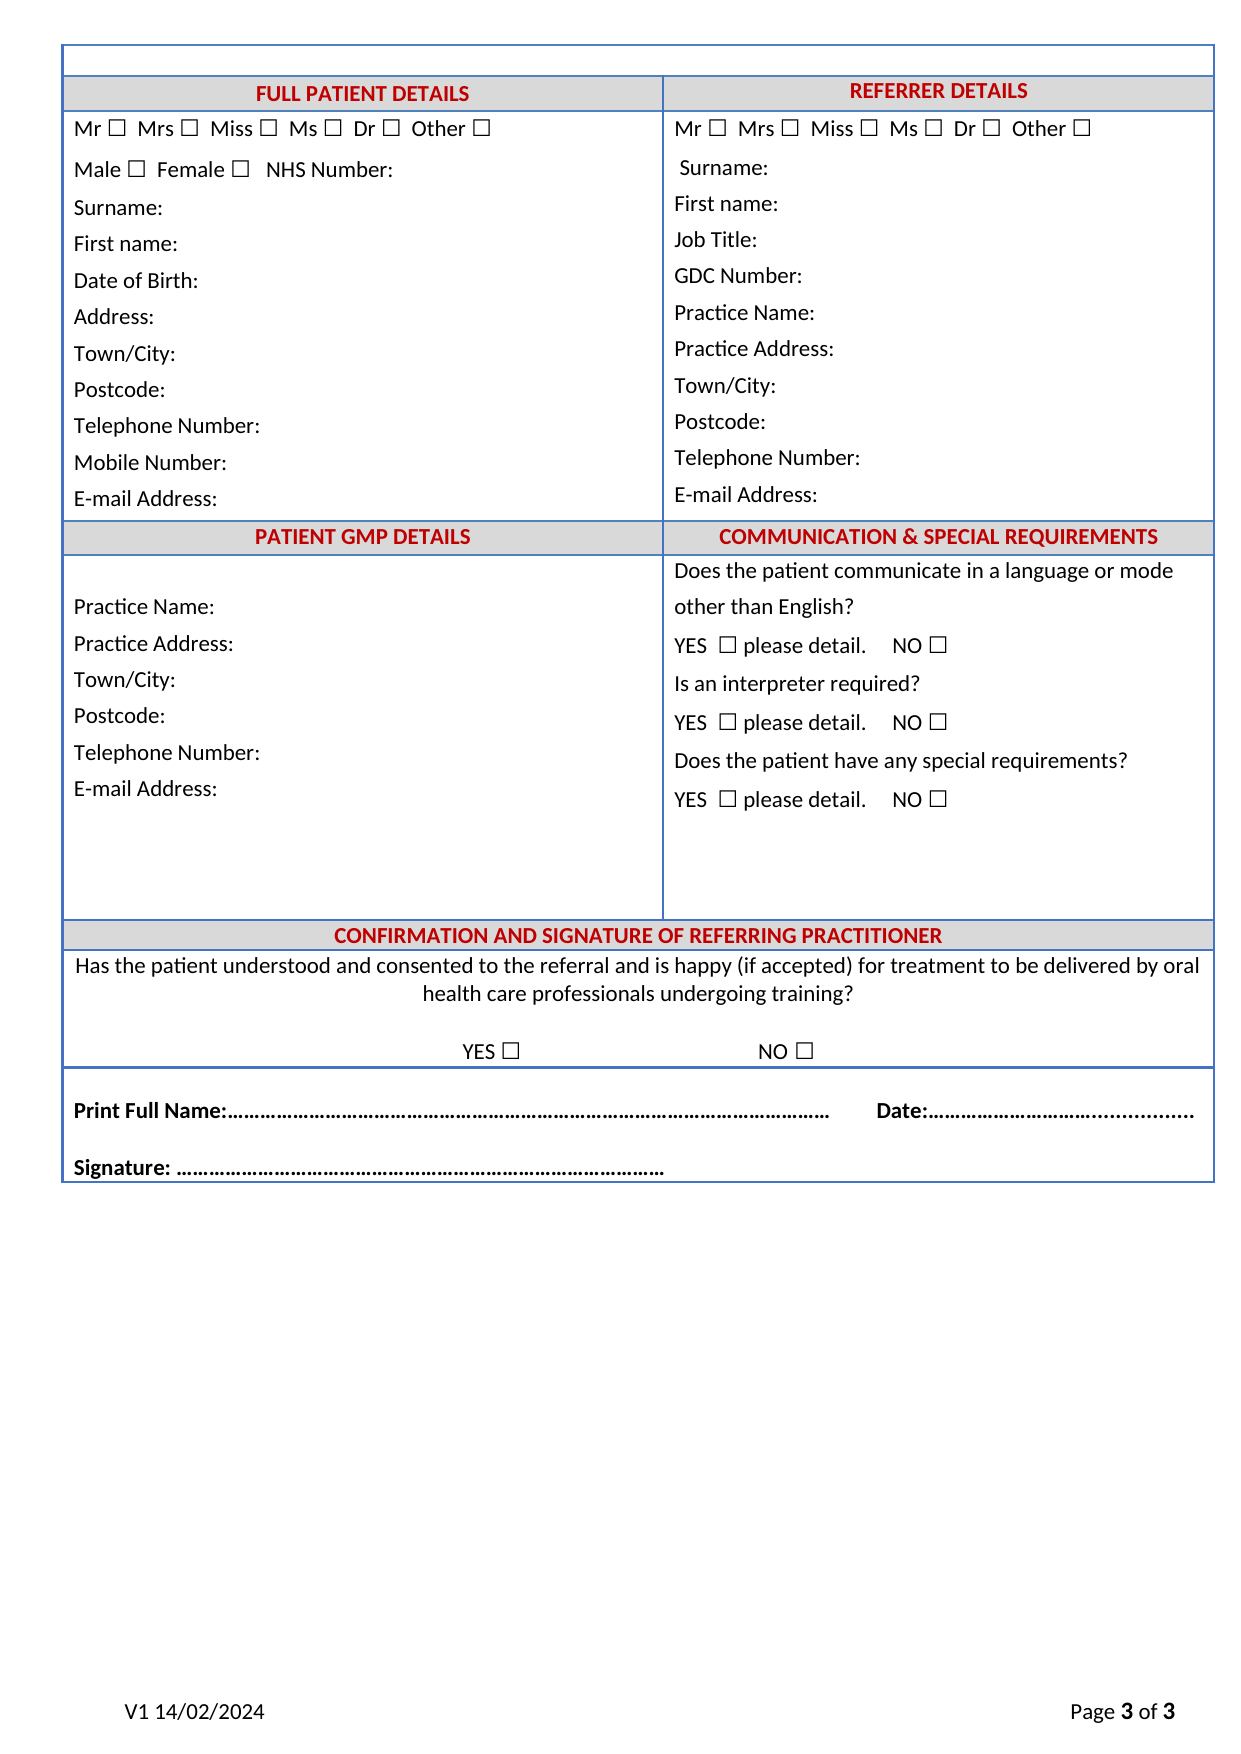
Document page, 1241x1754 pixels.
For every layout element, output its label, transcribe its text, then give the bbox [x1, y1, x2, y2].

table_cell Does the patient communicate in a language or mode other than English? YES please detail. NO Is an interpreter required? YES please detail. NO Does the patient have any special requirements? YES please detail. NO [664, 556, 1213, 919]
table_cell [64, 46, 1213, 74]
table_cell Has the patient understood and consented to the referral and is happy (if accepted) for treatment to be delivered by oral health care professionals undergoing training? YES NO [64, 951, 1213, 1066]
table_cell REFERRER DETAILS [664, 77, 1213, 110]
table_cell Practice Name: Practice Address: Town/City: Postcode: Telephone Number: E-mail Address: [64, 556, 662, 919]
table_cell PATIENT GMP DETAILS [64, 522, 662, 554]
table_cell COMMUNICATION & SPECIAL REQUIREMENTS [664, 522, 1213, 554]
table_cell Mr Mrs Miss Ms Dr Other Surname: First name: Job Title: GDC Number: Practice Name: Practice Address: Town/City: Postcode: Telephone Number: E-mail Address: [664, 112, 1213, 520]
table_cell Print Full Name:………………………………………………………………………………………………… Date:…………………………................. Signature: ……………………………………………………………………………… [64, 1069, 1213, 1181]
table_cell Mr Mrs Miss Ms Dr Other Male Female NHS Number: Surname: First name: Date of Birth: Address: Town/City: Postcode: Telephone Number: Mobile Number: E-mail Address: [64, 112, 662, 520]
table_cell FULL PATIENT DETAILS [64, 77, 662, 110]
table_cell CONFIRMATION AND SIGNATURE OF REFERRING PRACTITIONER [64, 921, 1213, 949]
